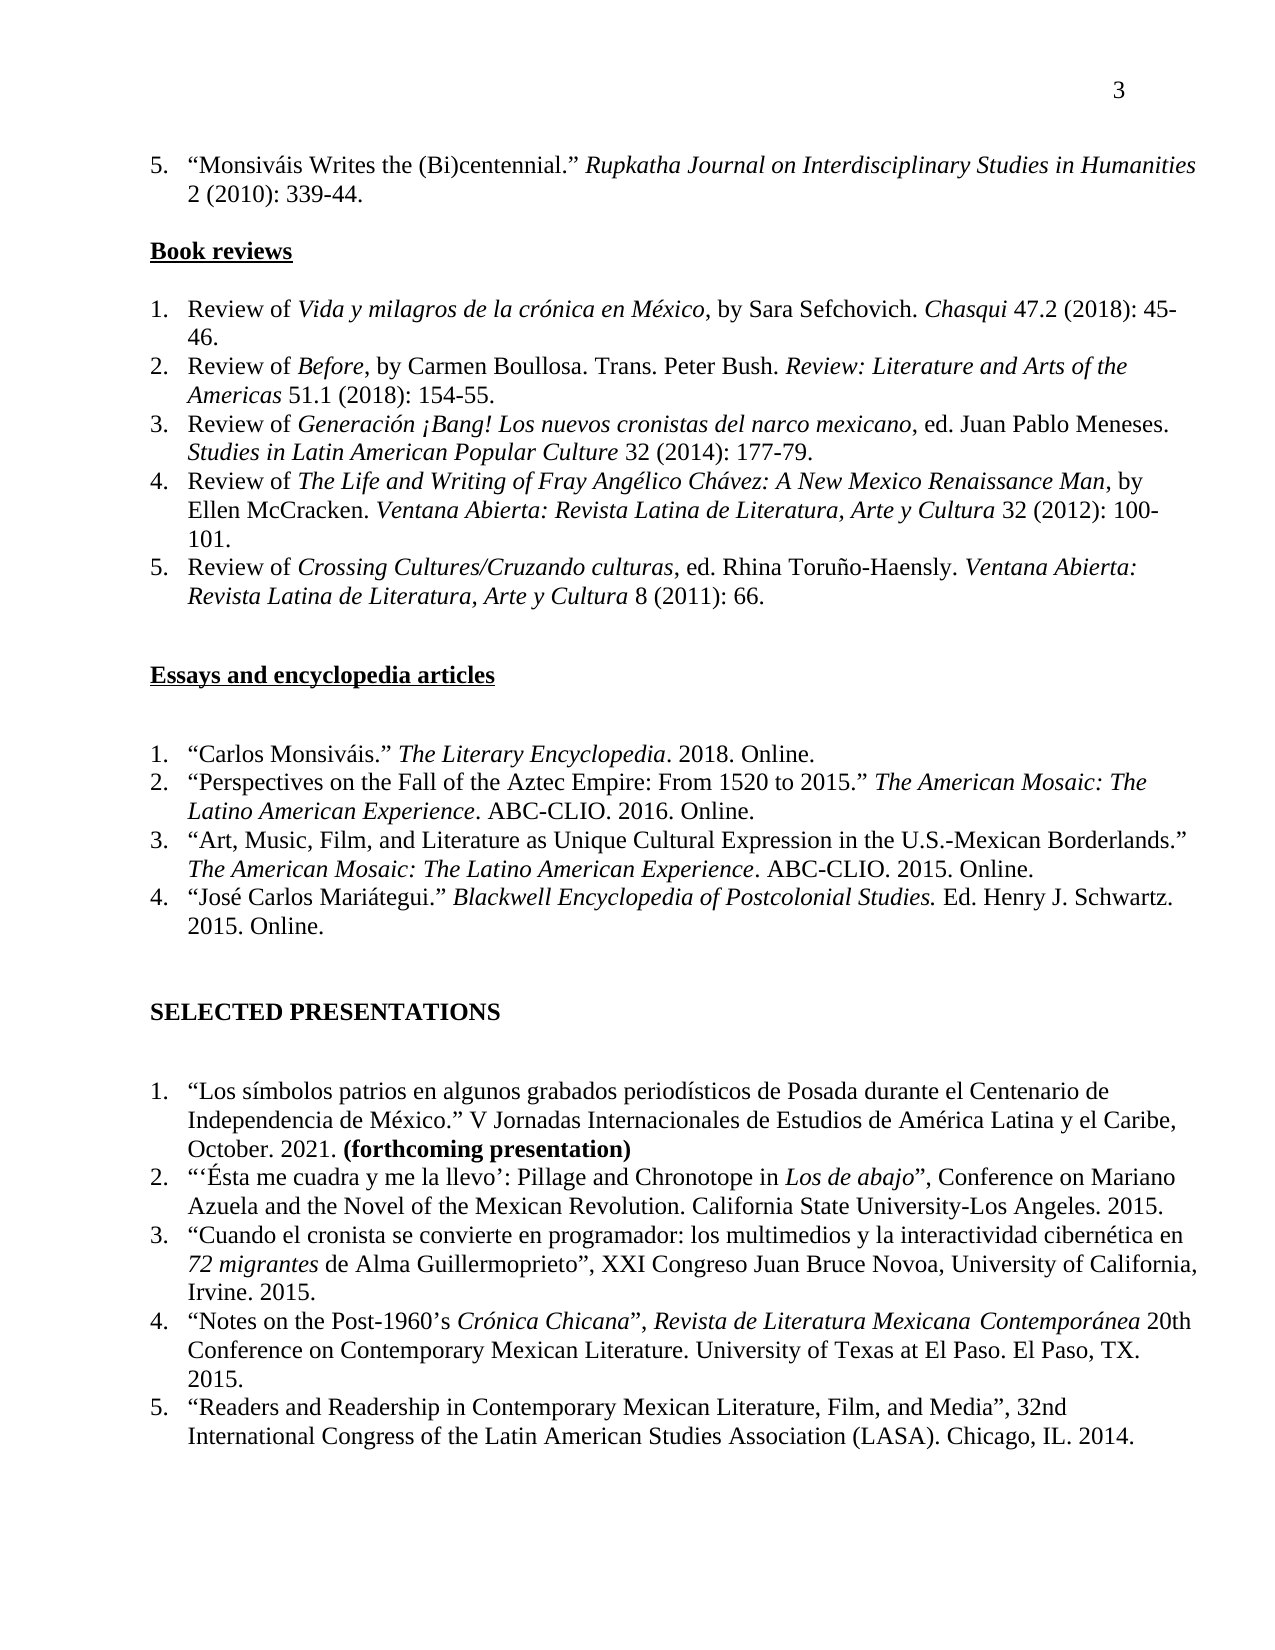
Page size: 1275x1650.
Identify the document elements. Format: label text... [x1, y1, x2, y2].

list Review of Crossing Cultures/Cruzando culturas, ed. Rhina Toruño-Haensly. Ventana Abierta: Revista Latina de Literatura, Arte y Cultura 8 (2011): 66. [150, 552, 1200, 610]
list Review of Before, by Carmen Boullosa. Trans. Peter Bush. Review: Literature and Arts of the Americas 51.1 (2018): 154-55. [150, 351, 1200, 409]
list “Art, Music, Film, and Literature as Unique Cultural Expression in the U.S.-Mexican Borderlands.” The American Mosaic: The Latino American Experience. ABC-CLIO. 2015. Online. [150, 825, 1200, 882]
list Review of Generación ¡Bang! Los nuevos cronistas del narco mexicano, ed. Juan Pablo Meneses. Studies in Latin American Popular Culture 32 (2014): 177-79. [150, 409, 1200, 466]
text Essays and encyclopedia articles [150, 660, 1125, 689]
text SELECTED PRESENTATIONS [150, 997, 1125, 1026]
list “Monsiváis Writes the (Bi)centennial.” Rupkatha Journal on Interdisciplinary Studies in Humanities 2 (2010): 339-44. [150, 150, 1200, 207]
list “Readers and Readership in Contemporary Mexican Literature, Film, and Media”, 32nd International Congress of the Latin American Studies Association (LASA). Chicago, IL. 2014. [150, 1392, 1200, 1450]
list “Notes on the Post-1960’s Crónica Chicana”, Revista de Literatura Mexicana Contemporánea 20th Conference on Contemporary Mexican Literature. University of Texas at El Paso. El Paso, TX. 2015. [150, 1306, 1200, 1392]
list “‘Ésta me cuadra y me la llevo’: Pillage and Chronotope in Los de abajo”, Conference on Mariano Azuela and the Novel of the Mexican Revolution. California State University-Los Angeles. 2015. [150, 1162, 1200, 1220]
list “Los símbolos patrios en algunos grabados periodísticos de Posada durante el Centenario de Independencia de México.” V Jornadas Internacionales de Estudios de América Latina y el Caribe, October. 2021. (forthcoming presentation) [150, 1076, 1200, 1162]
list Review of Vida y milagros de la crónica en México, by Sara Sefchovich. Chasqui 47.2 (2018): 45-46. [150, 294, 1200, 351]
text Book reviews [150, 236, 1125, 265]
list Review of The Life and Writing of Fray Angélico Chávez: A New Mexico Renaissance Man, by Ellen McCracken. Ventana Abierta: Revista Latina de Literatura, Arte y Cultura 32 (2012): 100-101. [150, 466, 1200, 552]
list “Carlos Monsiváis.” The Literary Encyclopedia. 2018. Online. [150, 739, 1200, 767]
list “Cuando el cronista se convierte en programador: los multimedios y la interactividad cibernética en 72 migrantes de Alma Guillermoprieto”, XXI Congreso Juan Bruce Novoa, University of California, Irvine. 2015. [150, 1220, 1200, 1306]
list “José Carlos Mariátegui.” Blackwell Encyclopedia of Postcolonial Studies. Ed. Henry J. Schwartz. 2015. Online. [150, 882, 1200, 940]
list “Perspectives on the Fall of the Aztec Empire: From 1520 to 2015.” The American Mosaic: The Latino American Experience. ABC-CLIO. 2016. Online. [150, 767, 1200, 825]
